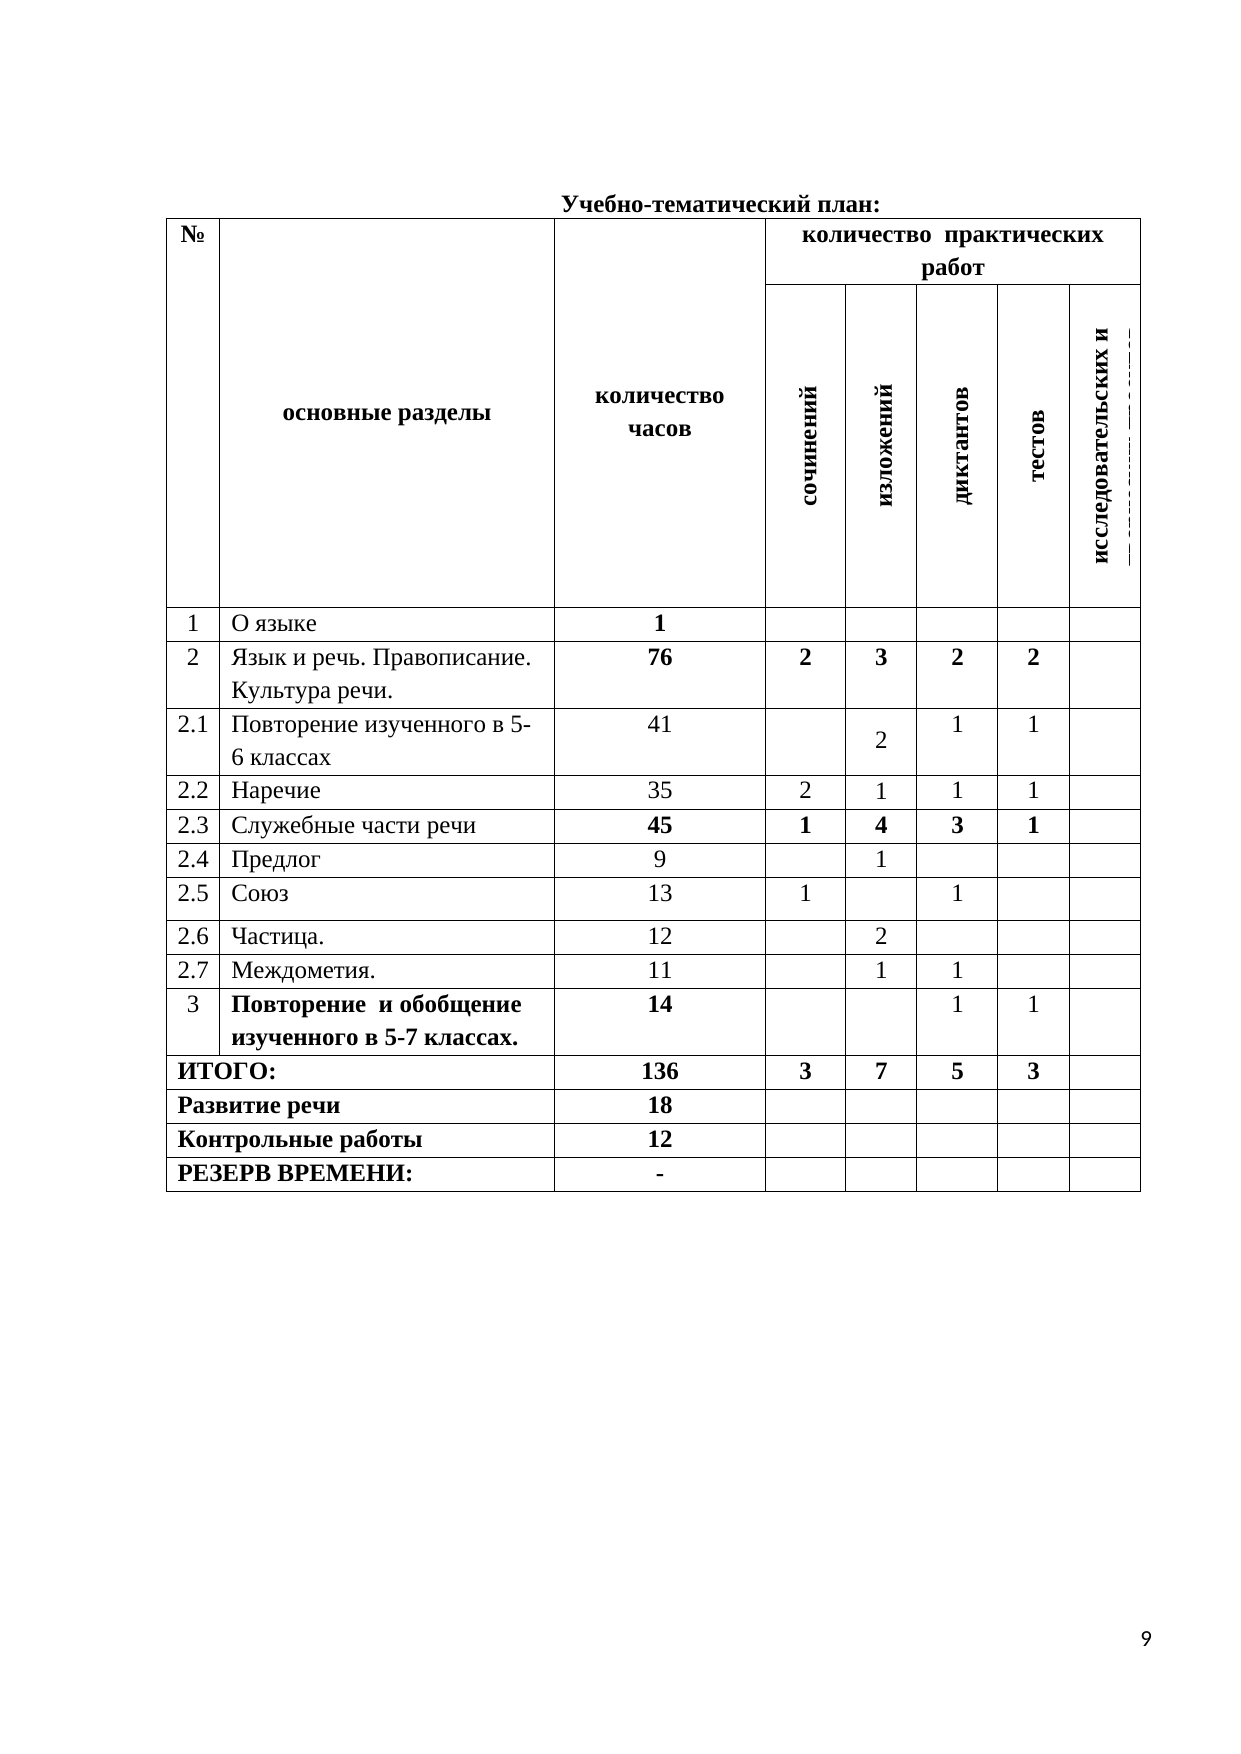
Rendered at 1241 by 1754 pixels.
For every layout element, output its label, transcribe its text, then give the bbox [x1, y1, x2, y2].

table_cell 41 [555, 709, 765, 774]
table_cell [1070, 921, 1140, 954]
table_cell 1 [846, 844, 916, 877]
table_cell 1 [917, 776, 997, 809]
table_header основные разделы [220, 219, 554, 607]
table_cell 2 [998, 642, 1069, 708]
table_cell 3 [766, 1056, 845, 1089]
table_cell [766, 709, 845, 774]
table_cell 1 [998, 810, 1069, 843]
table_cell Повторение изученного в 5-6 классах [220, 709, 554, 774]
table_cell 12 [555, 1124, 765, 1157]
table_cell [1070, 642, 1140, 708]
table_cell Служебные части речи [220, 810, 554, 843]
table_cell Союз [220, 878, 554, 920]
table_cell 1 [917, 878, 997, 920]
table_cell [1070, 844, 1140, 877]
table_cell [766, 1124, 845, 1157]
table_cell [917, 1158, 997, 1191]
table_cell Контрольные работы [167, 1124, 554, 1157]
table_cell сочинений [766, 285, 845, 607]
table_cell [998, 1090, 1069, 1123]
table_header № [167, 219, 219, 607]
table_cell [1070, 1158, 1140, 1191]
table_cell 1 [846, 955, 916, 988]
table_cell [998, 921, 1069, 954]
table_cell 1 [917, 955, 997, 988]
table_cell 2.4 [167, 844, 219, 877]
table_cell тестов [998, 285, 1069, 607]
table_cell 1 [846, 776, 916, 809]
table_cell [1070, 989, 1140, 1055]
table_cell 35 [555, 776, 765, 809]
table_cell 1 [766, 810, 845, 843]
table_cell 2.7 [167, 955, 219, 988]
text Учебно-тематический план: [290, 189, 1152, 218]
table_cell [917, 1124, 997, 1157]
table_cell [1070, 955, 1140, 988]
table_cell - [555, 1158, 765, 1191]
table_cell 3 [998, 1056, 1069, 1089]
table_cell [998, 1158, 1069, 1191]
table_cell 2 [917, 642, 997, 708]
table_cell 1 [167, 608, 219, 641]
table_cell [846, 608, 916, 641]
table_cell 2.5 [167, 878, 219, 920]
table_cell 2.6 [167, 921, 219, 954]
table_cell [1070, 878, 1140, 920]
table_cell [1070, 776, 1140, 809]
table_cell [1070, 1090, 1140, 1123]
table_cell [766, 989, 845, 1055]
table_cell 2.2 [167, 776, 219, 809]
table_cell 3 [167, 989, 219, 1055]
table_cell РЕЗЕРВ ВРЕМЕНИ: [167, 1158, 554, 1191]
table_cell [846, 989, 916, 1055]
table_cell Частица. [220, 921, 554, 954]
table_cell [998, 878, 1069, 920]
table_cell 7 [846, 1056, 916, 1089]
table_cell 2 [167, 642, 219, 708]
table_cell 76 [555, 642, 765, 708]
table_cell 1 [766, 878, 845, 920]
table_cell [766, 1158, 845, 1191]
table_cell [998, 955, 1069, 988]
table_cell исследовательских и творческих проектов [1070, 285, 1140, 607]
table_header количество часов [555, 219, 765, 607]
table_cell 5 [917, 1056, 997, 1089]
table_cell [766, 844, 845, 877]
table_cell 11 [555, 955, 765, 988]
table_cell 136 [555, 1056, 765, 1089]
table_cell 18 [555, 1090, 765, 1123]
table_cell [766, 921, 845, 954]
table_cell изложений [846, 285, 916, 607]
table_cell [846, 1124, 916, 1157]
table_cell 2 [846, 709, 916, 774]
table_cell [998, 608, 1069, 641]
table_cell 2.1 [167, 709, 219, 774]
table_cell 2.3 [167, 810, 219, 843]
table_cell [846, 1090, 916, 1123]
table_cell диктантов [917, 285, 997, 607]
table_header количество практических работ [766, 219, 1140, 284]
table_cell [1070, 1124, 1140, 1157]
table_cell 14 [555, 989, 765, 1055]
table_cell 1 [917, 989, 997, 1055]
table_cell Междометия. [220, 955, 554, 988]
table_cell Предлог [220, 844, 554, 877]
table_cell 2 [766, 642, 845, 708]
table_cell Развитие речи [167, 1090, 554, 1123]
table_cell [917, 844, 997, 877]
table_cell Повторение и обобщение изученного в 5-7 классах. [220, 989, 554, 1055]
table_cell [998, 844, 1069, 877]
table_cell 1 [555, 608, 765, 641]
table_cell 3 [846, 642, 916, 708]
table_cell [766, 608, 845, 641]
table_cell О языке [220, 608, 554, 641]
table_cell Наречие [220, 776, 554, 809]
table_cell 4 [846, 810, 916, 843]
table_cell 12 [555, 921, 765, 954]
table_cell [1070, 1056, 1140, 1089]
table_cell [846, 878, 916, 920]
table_cell [998, 1124, 1069, 1157]
table_cell ИТОГО: [167, 1056, 554, 1089]
table_cell 45 [555, 810, 765, 843]
table_cell [917, 1090, 997, 1123]
table_cell 2 [766, 776, 845, 809]
table_cell Язык и речь. Правописание. Культура речи. [220, 642, 554, 708]
table_cell 3 [917, 810, 997, 843]
table_cell [917, 921, 997, 954]
table_cell 1 [917, 709, 997, 774]
table_cell [1070, 709, 1140, 774]
table_cell 2 [846, 921, 916, 954]
table_cell [766, 1090, 845, 1123]
table_cell 1 [998, 709, 1069, 774]
table_cell [917, 608, 997, 641]
table_cell 13 [555, 878, 765, 920]
table_cell 1 [998, 776, 1069, 809]
table_cell [1070, 810, 1140, 843]
table_cell [846, 1158, 916, 1191]
table_cell 1 [998, 989, 1069, 1055]
table_cell [1070, 608, 1140, 641]
table_cell [766, 955, 845, 988]
table_cell 9 [555, 844, 765, 877]
